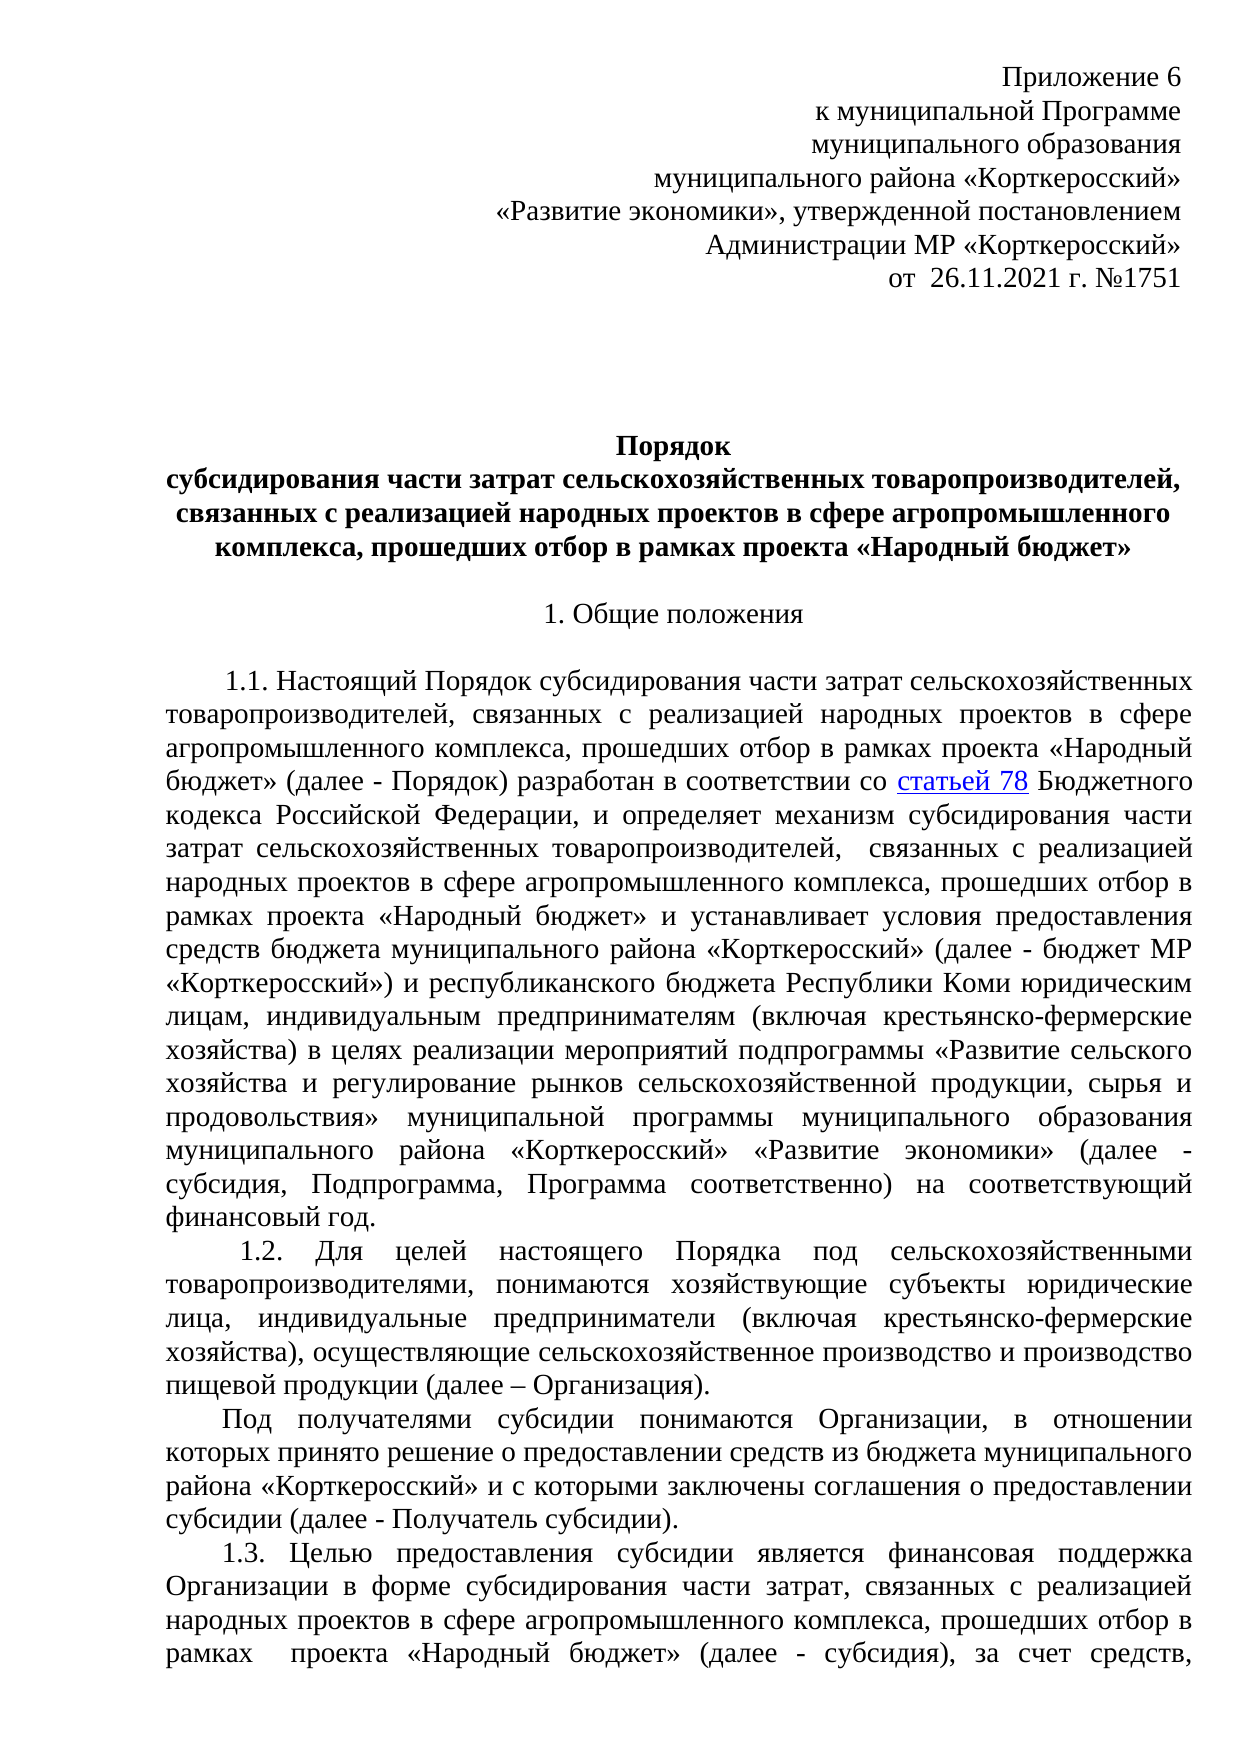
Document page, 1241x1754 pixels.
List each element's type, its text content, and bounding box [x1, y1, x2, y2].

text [165, 1535, 1193, 1669]
text 1.1. Настоящий Порядок субсидирования части затрат сельскохозяйственных товаропроизводителей, связанных с реализацией народных проектов в сфере агропромышленного комплекса, прошедших отбор в рамках проекта «Народный бюджет» (далее - Порядок) разработан в соответствии со статьей 78 Бюджетного кодекса Российской Федерации, и определяет механизм субсидирования части затрат сельскохозяйственных товаропроизводителей, связанных с реализацией народных проектов в сфере агропромышленного комплекса, прошедших отбор в рамках проекта «Народный бюджет» и устанавливает условия предоставления средств бюджета муниципального района «Корткеросский» (далее - бюджет МР «Корткеросский») и республиканского бюджета Республики Коми юридическим лицам, индивидуальным предпринимателям (включая крестьянско-фермерские хозяйства) в целях реализации мероприятий подпрограммы «Развитие сельского хозяйства и регулирование рынков сельскохозяйственной продукции, сырья и продовольствия» муниципальной программы муниципального образования муниципального района «Корткеросский» «Развитие экономики» (далее - субсидия, Подпрограмма, Программа соответственно) на соответствующий финансовый год. [165, 663, 1193, 1233]
text Приложение 6 [165, 59, 1181, 93]
text 1. Общие положения [165, 596, 1181, 629]
text муниципального образования [165, 126, 1181, 160]
text от 26.11.2021 г. №1751 [165, 260, 1181, 294]
text Порядок [165, 428, 1181, 462]
text «Развитие экономики», утвержденной постановлением [165, 193, 1181, 227]
text 1.2. Для целей настоящего Порядка под сельскохозяйственными товаропроизводителями, понимаются хозяйствующие субъекты юридические лица, индивидуальные предприниматели (включая крестьянско-фермерские хозяйства), осуществляющие сельскохозяйственное производство и производство пищевой продукции (далее – Организация). [165, 1233, 1193, 1401]
text к муниципальной Программе [165, 93, 1181, 126]
text субсидирования части затрат сельскохозяйственных товаропроизводителей, связанных с реализацией народных проектов в сфере агропромышленного комплекса, прошедших отбор в рамках проекта «Народный бюджет» [165, 462, 1181, 562]
text Под получателями субсидии понимаются Организации, в отношении которых принято решение о предоставлении средств из бюджета муниципального района «Корткеросский» и с которыми заключены соглашения о предоставлении субсидии (далее - Получатель субсидии). [165, 1401, 1193, 1535]
text муниципального района «Корткеросский» [165, 160, 1181, 193]
text Администрации МР «Корткеросский» [165, 227, 1181, 260]
